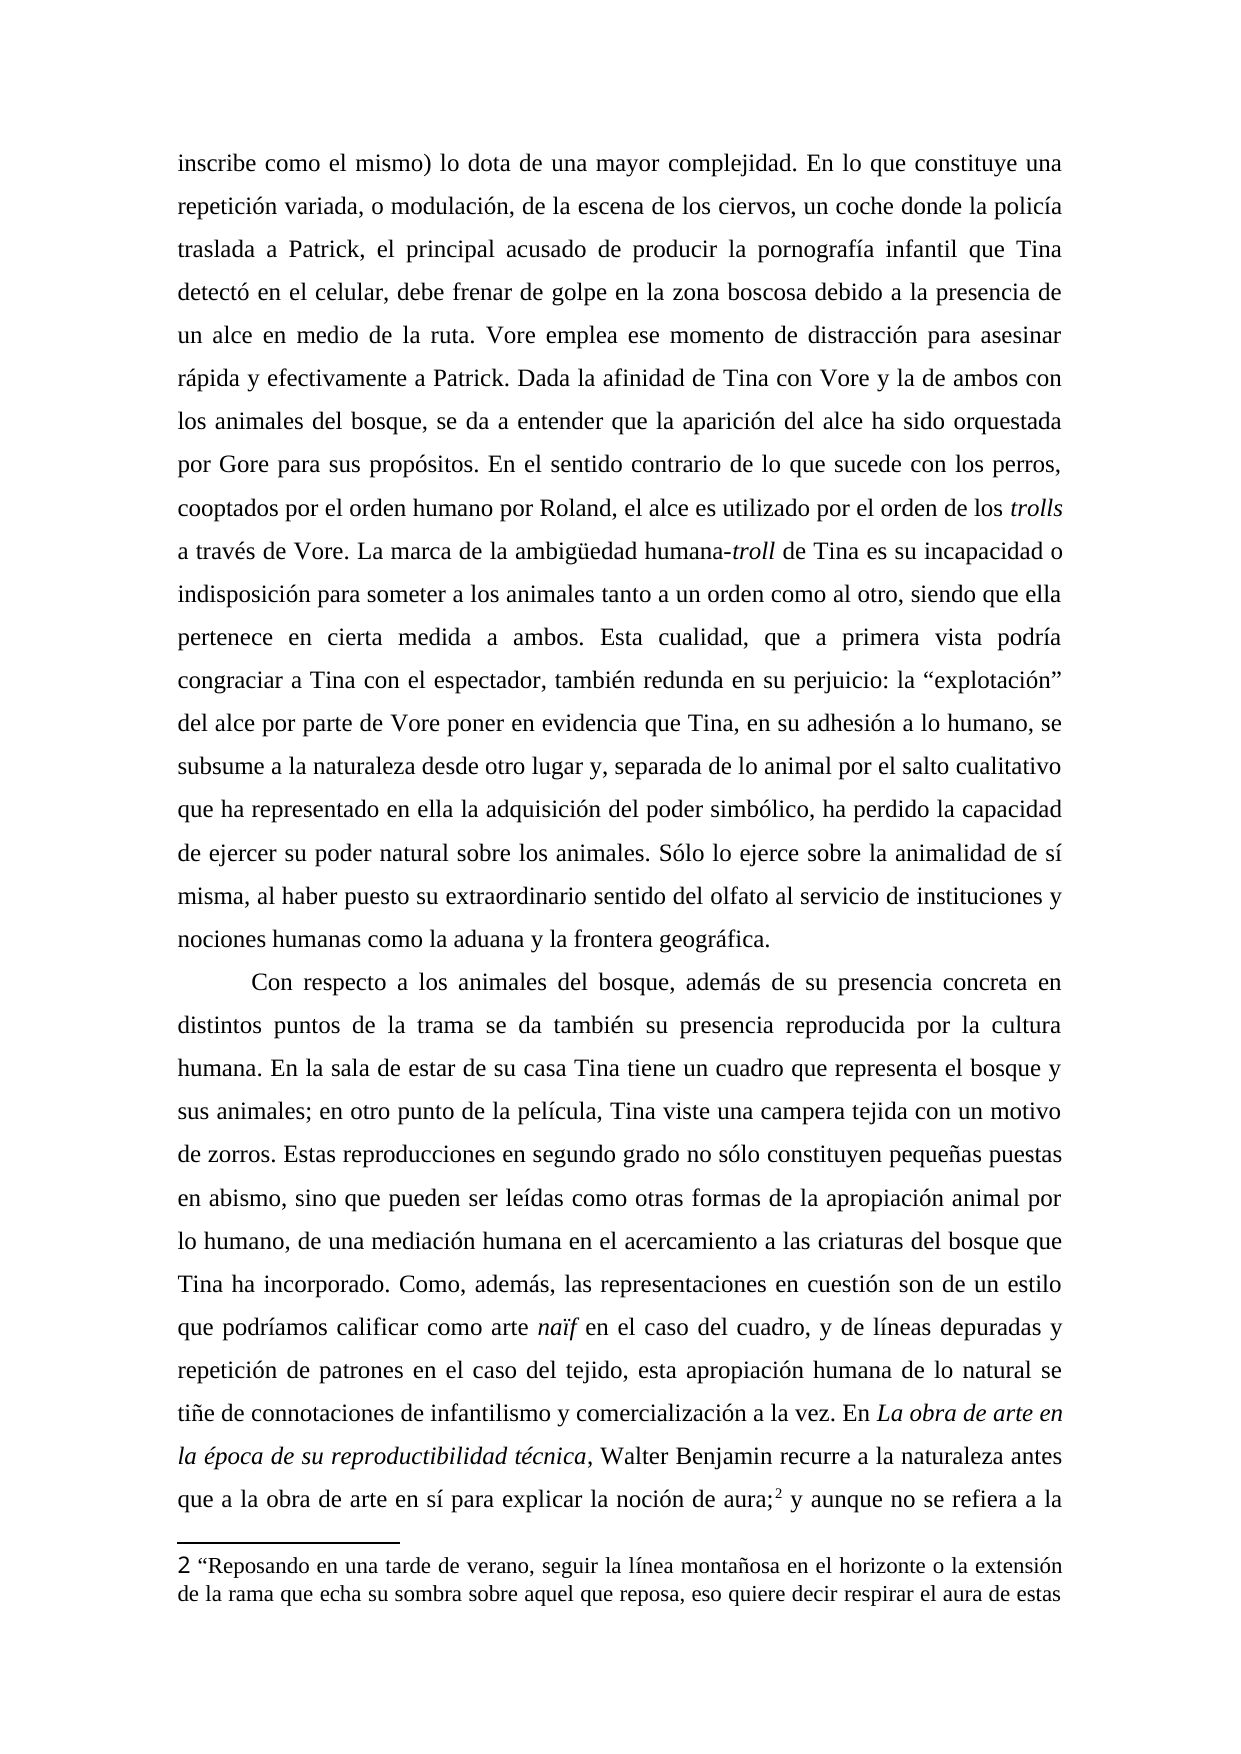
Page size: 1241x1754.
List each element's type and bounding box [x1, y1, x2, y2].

text [177, 967, 1063, 1513]
text [177, 148, 1063, 953]
